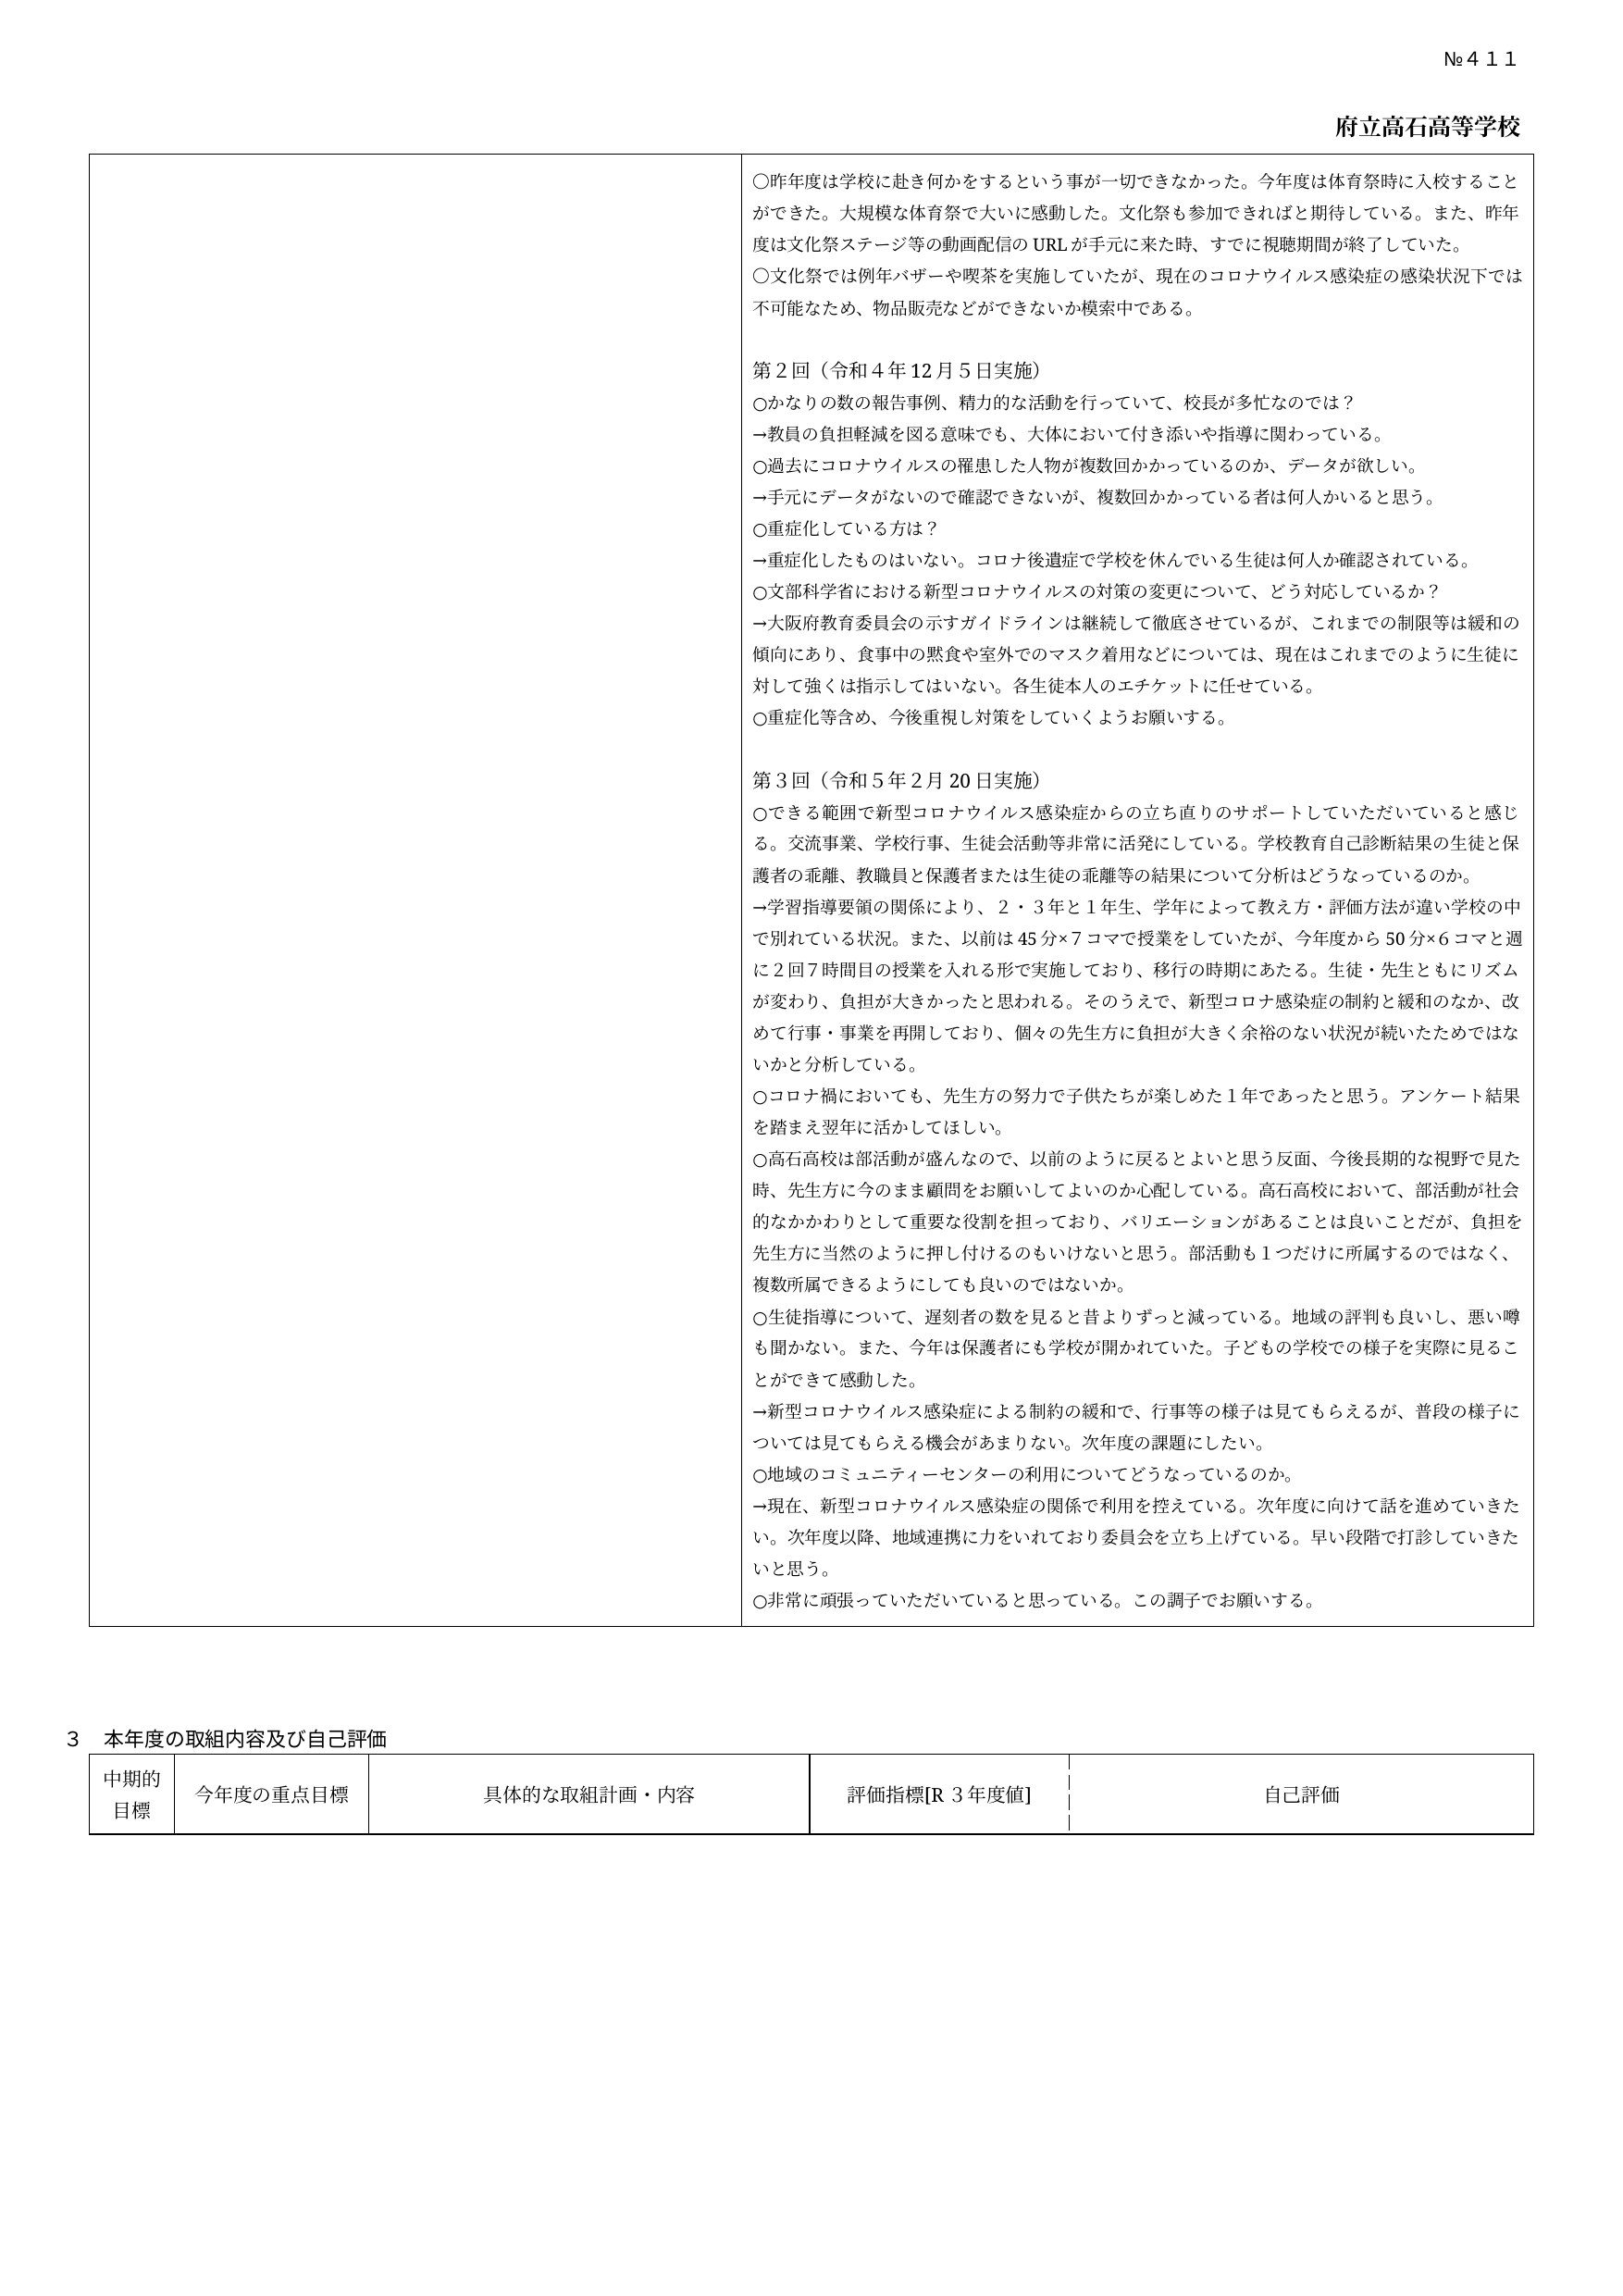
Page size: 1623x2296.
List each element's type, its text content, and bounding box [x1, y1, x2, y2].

table_header 自己評価 [1069, 1755, 1533, 1833]
table_header 中期的 目標 [90, 1755, 174, 1833]
text ３ 本年度の取組内容及び自己評価 [63, 1721, 1541, 1753]
table_header 具体的な取組計画・内容 [369, 1755, 809, 1833]
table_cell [90, 155, 741, 1626]
table_header 今年度の重点目標 [175, 1755, 368, 1833]
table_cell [742, 155, 1533, 1626]
table_header 評価指標[R３年度値] [811, 1755, 1069, 1833]
